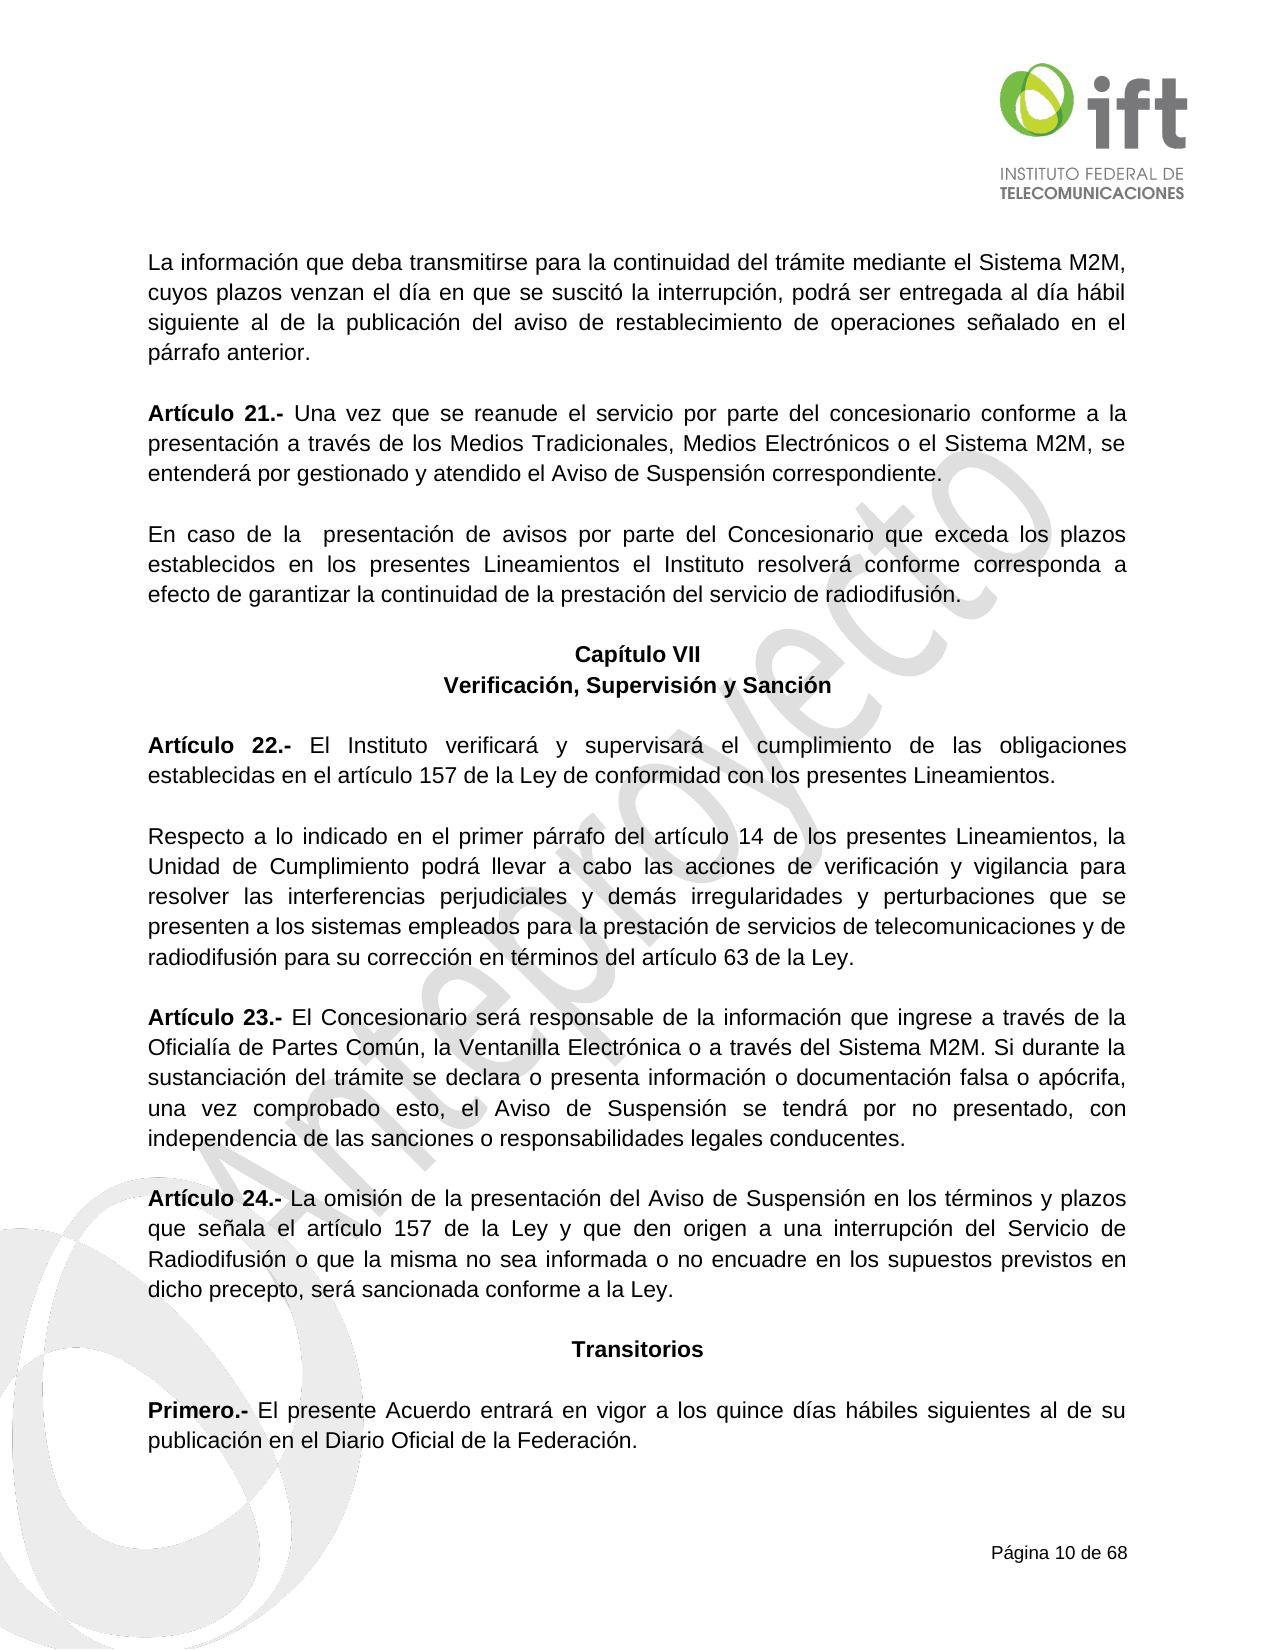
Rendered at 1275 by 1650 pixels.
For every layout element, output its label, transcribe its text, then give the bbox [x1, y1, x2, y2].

text Capítulo VII [148, 641, 1127, 668]
text Artículo 22.- El Instituto verificará y supervisará el cumplimiento de las obligaciones establecidas en el artículo 157 de la Ley de conformidad con los presentes Lineamientos. [148, 732, 1127, 789]
text Transitorios [148, 1336, 1127, 1363]
picture [0, 0, 1263, 1649]
text La información que deba transmitirse para la continuidad del trámite mediante el Sistema M2M, cuyos plazos venzan el día en que se suscitó la interrupción, podrá ser entregada al día hábil siguiente al de la publicación del aviso de restablecimiento de operaciones señalado en el párrafo anterior. [148, 249, 1127, 366]
text Artículo 23.- El Concesionario será responsable de la información que ingrese a través de la Oficialía de Partes Común, la Ventanilla Electrónica o a través del Sistema M2M. Si durante la sustanciación del trámite se declara o presenta información o documentación falsa o apócrifa, una vez comprobado esto, el Aviso de Suspensión se tendrá por no presentado, con independencia de las sanciones o responsabilidades legales conducentes. [148, 1004, 1127, 1151]
text Artículo 24.- La omisión de la presentación del Aviso de Suspensión en los términos y plazos que señala el artículo 157 de la Ley y que den origen a una interrupción del Servicio de Radiodifusión o que la misma no sea informada o no encuadre en los supuestos previstos en dicho precepto, será sancionada conforme a la Ley. [148, 1185, 1127, 1302]
text Verificación, Supervisión y Sanción [148, 672, 1127, 698]
text Artículo 21.- Una vez que se reanude el servicio por parte del concesionario conforme a la presentación a través de los Medios Tradicionales, Medios Electrónicos o el Sistema M2M, se entenderá por gestionado y atendido el Aviso de Suspensión correspondiente. [148, 400, 1127, 487]
text Respecto a lo indicado en el primer párrafo del artículo 14 de los presentes Lineamientos, la Unidad de Cumplimiento podrá llevar a cabo las acciones de verificación y vigilancia para resolver las interferencias perjudiciales y demás irregularidades y perturbaciones que se presenten a los sistemas empleados para la prestación de servicios de telecomunicaciones y de radiodifusión para su corrección en términos del artículo 63 de la Ley. [148, 823, 1127, 970]
text En caso de la presentación de avisos por parte del Concesionario que exceda los plazos establecidos en los presentes Lineamientos el Instituto resolverá conforme corresponda a efecto de garantizar la continuidad de la prestación del servicio de radiodifusión. [148, 521, 1127, 607]
text Primero.- El presente Acuerdo entrará en vigor a los quince días hábiles siguientes al de su publicación en el Diario Oficial de la Federación. [148, 1397, 1127, 1453]
